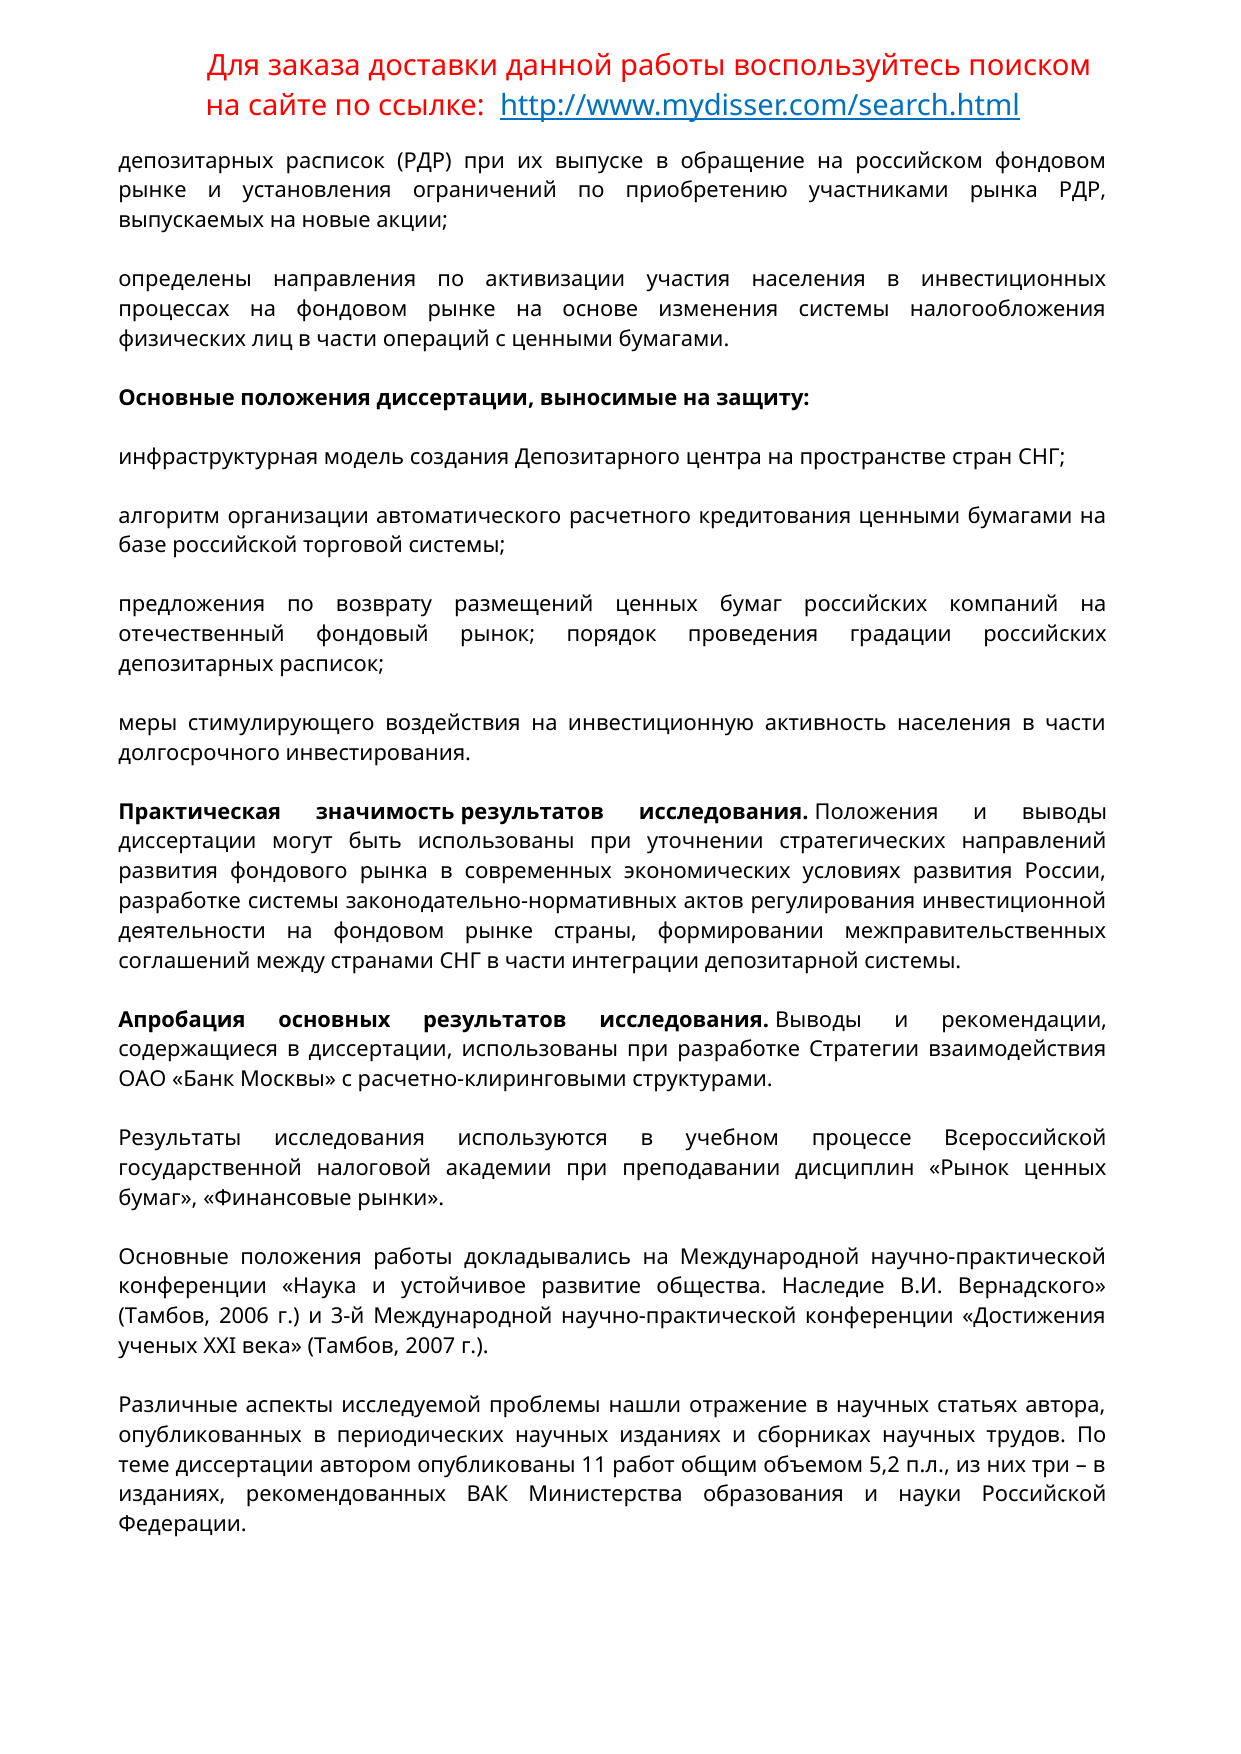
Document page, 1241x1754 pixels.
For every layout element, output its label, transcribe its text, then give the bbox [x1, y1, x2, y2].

text Основные положения работы докладывались на Международной научно-практической конференции «Наука и устойчивое развитие общества. Наследие В.И. Вернадского» (Тамбов, 2006 г.) и 3-й Международной научно-практической конференции «Достижения ученых XXI века» (Тамбов, 2007 г.). [118, 1241, 1107, 1360]
text Практическая значимость результатов исследования. Положения и выводы диссертации могут быть использованы при уточнении стратегических направлений развития фондового рынка в современных экономических условиях развития России, разработке системы законодательно-нормативных актов регулирования инвестиционной деятельности на фондовом рынке страны, формировании межправительственных соглашений между странами СНГ в части интеграции депозитарной системы. [118, 796, 1107, 974]
text алгоритм организации автоматического расчетного кредитования ценными бумагами на базе российской торговой системы; [118, 499, 1107, 559]
text Апробация основных результатов исследования. Выводы и рекомендации, содержащиеся в диссертации, использованы при разработке Стратегии взаимодействия ОАО «Банк Москвы» с расчетно-клиринговыми структурами. [118, 1003, 1107, 1093]
text Основные положения диссертации, выносимые на защиту: [118, 382, 1107, 411]
text предложения по возврату размещений ценных бумаг российских компаний на отечественный фондовый рынок; порядок проведения градации российских депозитарных расписок; [118, 588, 1107, 678]
text определены направления по активизации участия населения в инвестиционных процессах на фондовом рынке на основе изменения системы налогообложения физических лиц в части операций с ценными бумагами. [118, 263, 1107, 352]
text инфраструктурная модель создания Депозитарного центра на пространстве стран СНГ; [118, 441, 1107, 470]
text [118, 144, 1107, 234]
text меры стимулирующего воздействия на инвестиционную активность населения в части долгосрочного инвестирования. [118, 707, 1107, 766]
text Различные аспекты исследуемой проблемы нашли отражение в научных статьях автора, опубликованных в периодических научных изданиях и сборниках научных трудов. По теме диссертации автором опубликованы 11 работ общим объемом 5,2 п.л., из них три – в изданиях, рекомендованных ВАК Министерства образования и науки Российской Федерации. [118, 1389, 1107, 1538]
text Результаты исследования используются в учебном процессе Всероссийской государственной налоговой академии при преподавании дисциплин «Рынок ценных бумаг», «Финансовые рынки». [118, 1122, 1107, 1211]
